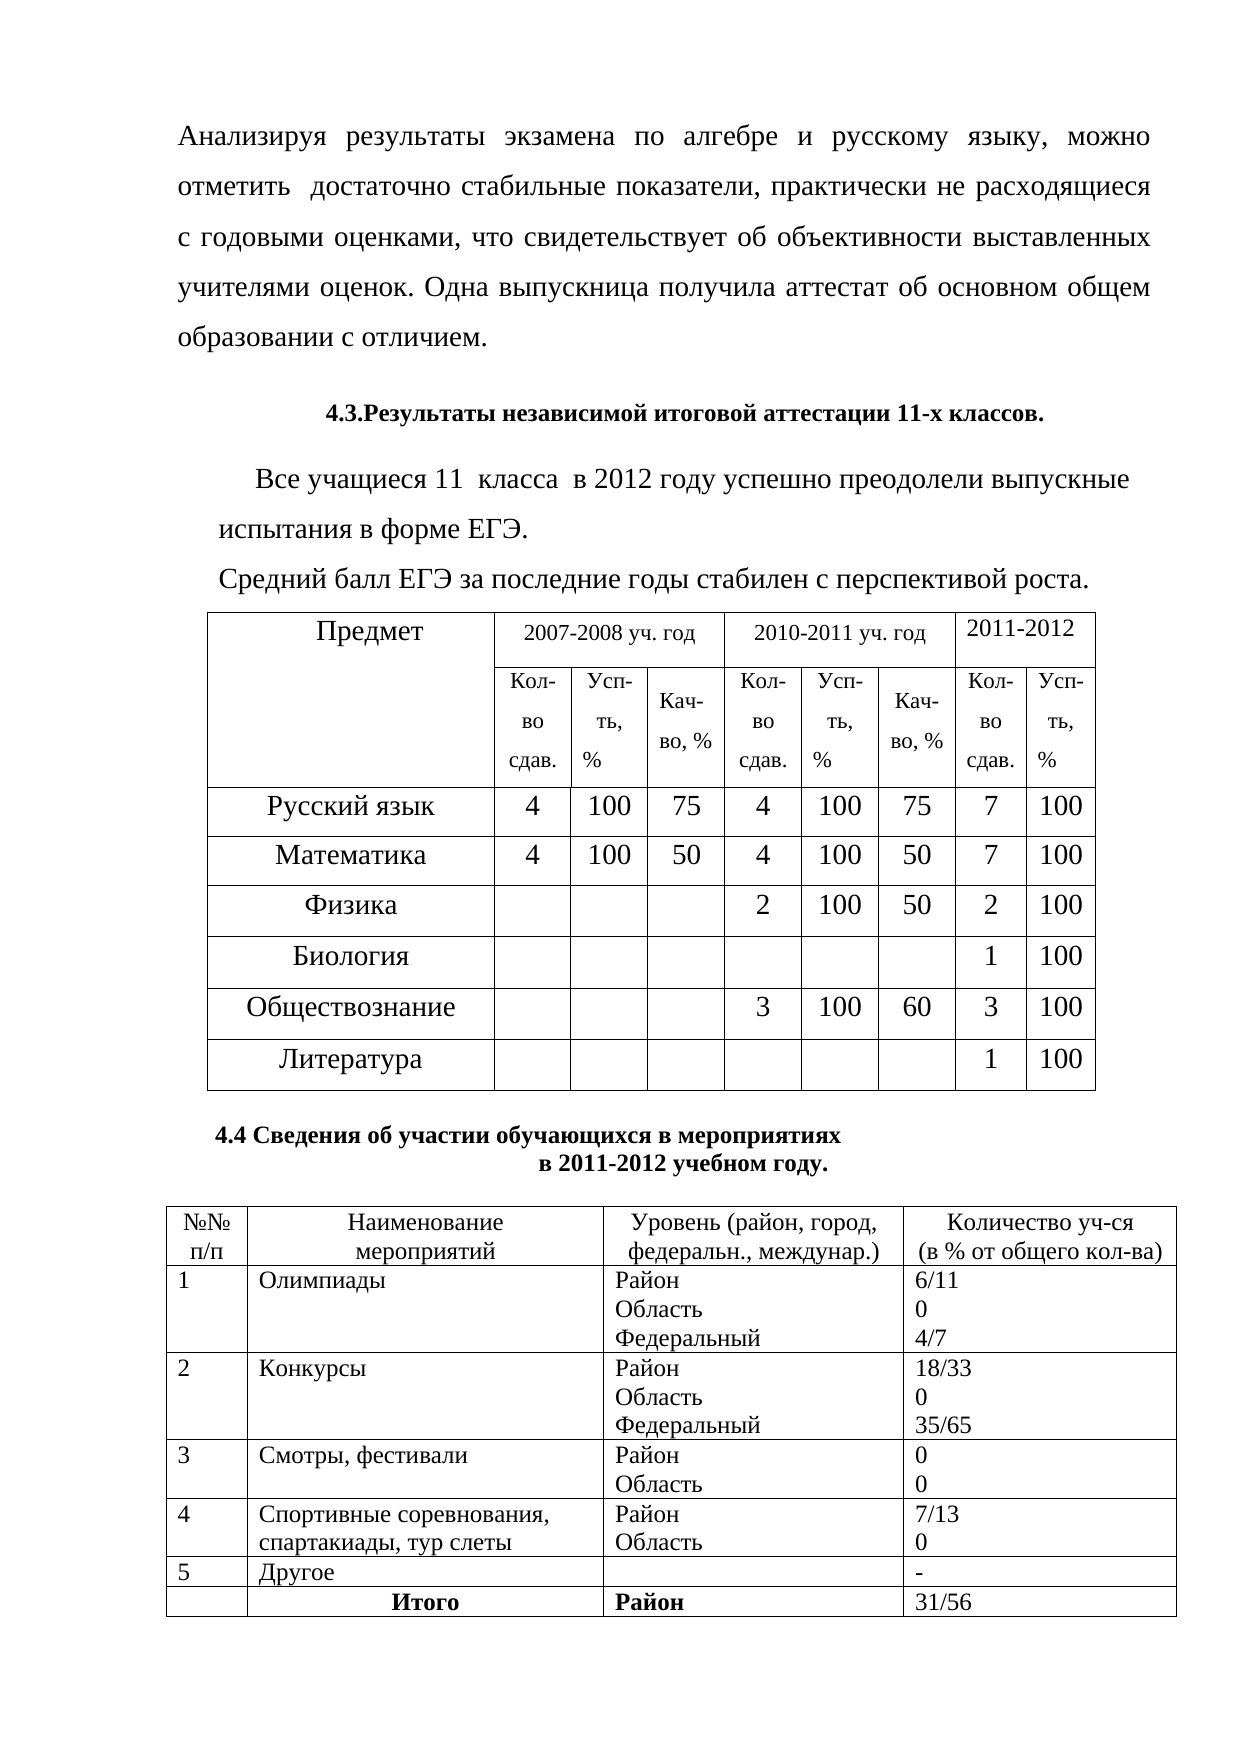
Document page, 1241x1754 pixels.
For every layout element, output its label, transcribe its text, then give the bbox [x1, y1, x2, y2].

table_cell Район Область Федеральный [604, 1266, 903, 1352]
table_cell [571, 937, 647, 987]
table_cell 6/11 0 4/7 [904, 1266, 1176, 1352]
table_cell Кол-во сдав. [495, 668, 571, 787]
text 4.3.Результаты независимой итоговой аттестации 11-х классов. [218, 398, 1152, 427]
table_cell Район Область [604, 1440, 903, 1498]
table_cell 4 [725, 788, 801, 836]
table_cell 4 [725, 837, 801, 885]
table_cell Кач-во, % [879, 668, 955, 787]
table_cell [648, 937, 724, 987]
table_header 2011-2012 [956, 613, 1095, 667]
table_cell 60 [879, 989, 955, 1039]
table_cell Кач-во, % [648, 668, 724, 787]
table_cell 4 [495, 788, 570, 836]
table_cell 100 [571, 788, 647, 836]
table_cell 100 [802, 837, 878, 885]
table_cell [604, 1557, 903, 1586]
table_cell [879, 1040, 955, 1090]
table_cell Русский язык [208, 788, 494, 836]
table_cell 75 [879, 788, 955, 836]
table_cell 4 [167, 1499, 247, 1556]
table_cell 2 [956, 886, 1026, 936]
table_cell [495, 989, 570, 1039]
text Анализируя результаты экзамена по алгебре и русскому языку, можно отметить достаточно стабильные показатели, практически не расходящиеся с годовыми оценками, что свидетельствует об объективности выставленных учителями оценок. Одна выпускница получила аттестат об основном общем образовании с отличием. [177, 118, 1152, 353]
table_header Наименование мероприятий [248, 1207, 603, 1264]
text Все учащиеся 11 класса в 2012 году успешно преодолели выпускные испытания в форме ЕГЭ. [218, 461, 1152, 544]
table_cell 100 [571, 837, 647, 885]
table_cell Литература [208, 1040, 494, 1090]
table_cell 7 [956, 837, 1026, 885]
table_cell Район Область [604, 1499, 903, 1556]
table_cell 100 [802, 788, 878, 836]
table_cell [879, 937, 955, 987]
table_cell Спортивные соревнования, спартакиады, тур слеты [248, 1499, 603, 1556]
table_cell 0 0 [904, 1440, 1176, 1498]
table_cell 31/56 0 39/72 [904, 1587, 1176, 1616]
table_cell 2 [167, 1353, 247, 1439]
table_cell Усп-ть, % [802, 668, 878, 787]
table_cell 100 [1027, 886, 1095, 936]
table_cell Математика [208, 837, 494, 885]
table_cell [571, 989, 647, 1039]
table_cell 3 [956, 989, 1026, 1039]
table_cell Кол-во сдав. [725, 668, 801, 787]
table_cell [725, 937, 801, 987]
table_header Предмет [208, 613, 494, 787]
table_cell Олимпиады [248, 1266, 603, 1352]
table_header Количество уч-ся (в % от общего кол-ва) [904, 1207, 1176, 1264]
table_cell [571, 886, 647, 936]
table_cell 50 [648, 837, 724, 885]
table_cell [725, 1040, 801, 1090]
table_cell 100 [1027, 937, 1095, 987]
table_cell 7 [956, 788, 1026, 836]
table_cell 50 [879, 886, 955, 936]
table_cell 1 [167, 1266, 247, 1352]
table_cell 18/33 0 35/65 [904, 1353, 1176, 1439]
table_cell [167, 1587, 247, 1616]
text в 2011-2012 учебном году. [215, 1148, 1152, 1177]
table_cell Обществознание [208, 989, 494, 1039]
table_header №№ п/п [167, 1207, 247, 1264]
table_cell 50 [879, 837, 955, 885]
table_cell Усп-ть, % [1027, 668, 1095, 787]
table_cell - [904, 1557, 1176, 1586]
table_cell Район Область Федеральный [604, 1353, 903, 1439]
table_cell 2 [725, 886, 801, 936]
table_cell [648, 989, 724, 1039]
table_cell Кол-во сдав. [956, 668, 1026, 787]
table_header 2010-2011 уч. год [725, 613, 955, 667]
table_cell [648, 886, 724, 936]
table_cell 3 [167, 1440, 247, 1498]
table_cell Биология [208, 937, 494, 987]
table_cell 7/13 0 [904, 1499, 1176, 1556]
table_cell 4 [495, 837, 570, 885]
table_cell Другое [248, 1557, 603, 1586]
table_cell [495, 886, 570, 936]
table_header Уровень (район, город, федеральн., междунар.) [604, 1207, 903, 1264]
table_cell 1 [956, 937, 1026, 987]
table_cell Физика [208, 886, 494, 936]
table_cell [571, 1040, 647, 1090]
table_cell [802, 1040, 878, 1090]
table_cell [495, 1040, 570, 1090]
table_cell Смотры, фестивали [248, 1440, 603, 1498]
table_cell [802, 937, 878, 987]
table_cell [648, 1040, 724, 1090]
table_cell Итого [248, 1587, 603, 1616]
table_cell 1 [956, 1040, 1026, 1090]
table_cell 100 [1027, 837, 1095, 885]
table_cell 100 [1027, 788, 1095, 836]
table_cell 100 [1027, 1040, 1095, 1090]
text 4.4 Сведения об участии обучающихся в мероприятиях [215, 1120, 1152, 1148]
table_cell 100 [802, 886, 878, 936]
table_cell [604, 1587, 903, 1616]
table_cell 5 [167, 1557, 247, 1586]
table_cell 100 [802, 989, 878, 1039]
table_cell 3 [725, 989, 801, 1039]
table_cell [495, 937, 570, 987]
table_cell 100 [1027, 989, 1095, 1039]
table_cell Усп-ть, % [572, 668, 647, 787]
table_cell Конкурсы [248, 1353, 603, 1439]
table_header 2007-2008 уч. год [495, 613, 724, 667]
text Средний балл ЕГЭ за последние годы стабилен с перспективой роста. [218, 561, 1152, 595]
table_cell 75 [648, 788, 724, 836]
